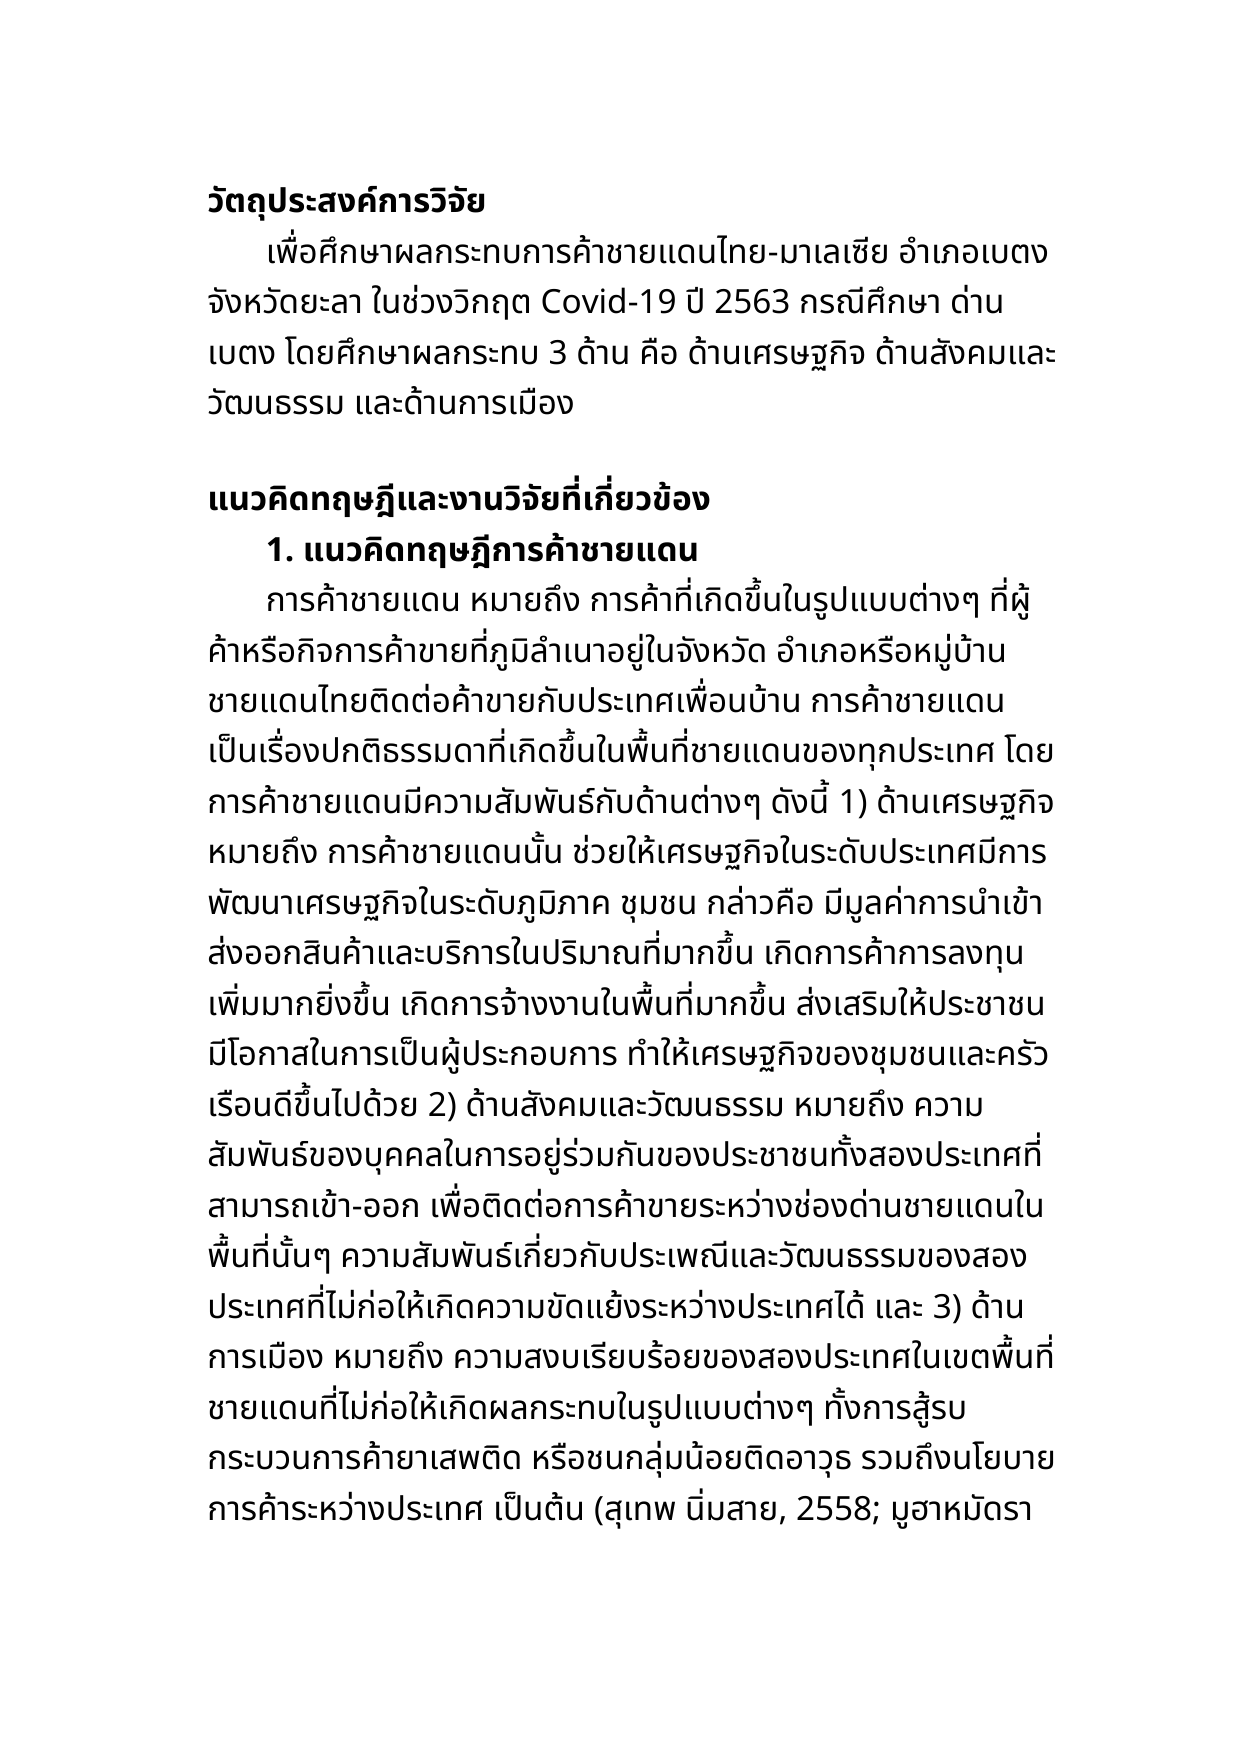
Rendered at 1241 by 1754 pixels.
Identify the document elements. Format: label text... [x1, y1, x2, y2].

text 1. แนวคิดทฤษฎีการค้าชายแดน [207, 526, 1063, 576]
text วัตถุประสงค์การวิจัย [207, 177, 1063, 227]
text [207, 576, 1063, 1535]
text เพื่อศึกษาผลกระทบการค้าชายแดนไทย-มาเลเซีย อำเภอเบตง จังหวัดยะลา ในช่วงวิกฤต Covid-19 ปี 2563 กรณีศึกษา ด่านเบตง โดยศึกษาผลกระทบ 3 ด้าน คือ ด้านเศรษฐกิจ ด้านสังคมและวัฒนธรรม และด้านการเมือง [207, 227, 1063, 430]
text แนวคิดทฤษฎีและงานวิจัยที่เกี่ยวข้อง [207, 475, 1063, 526]
